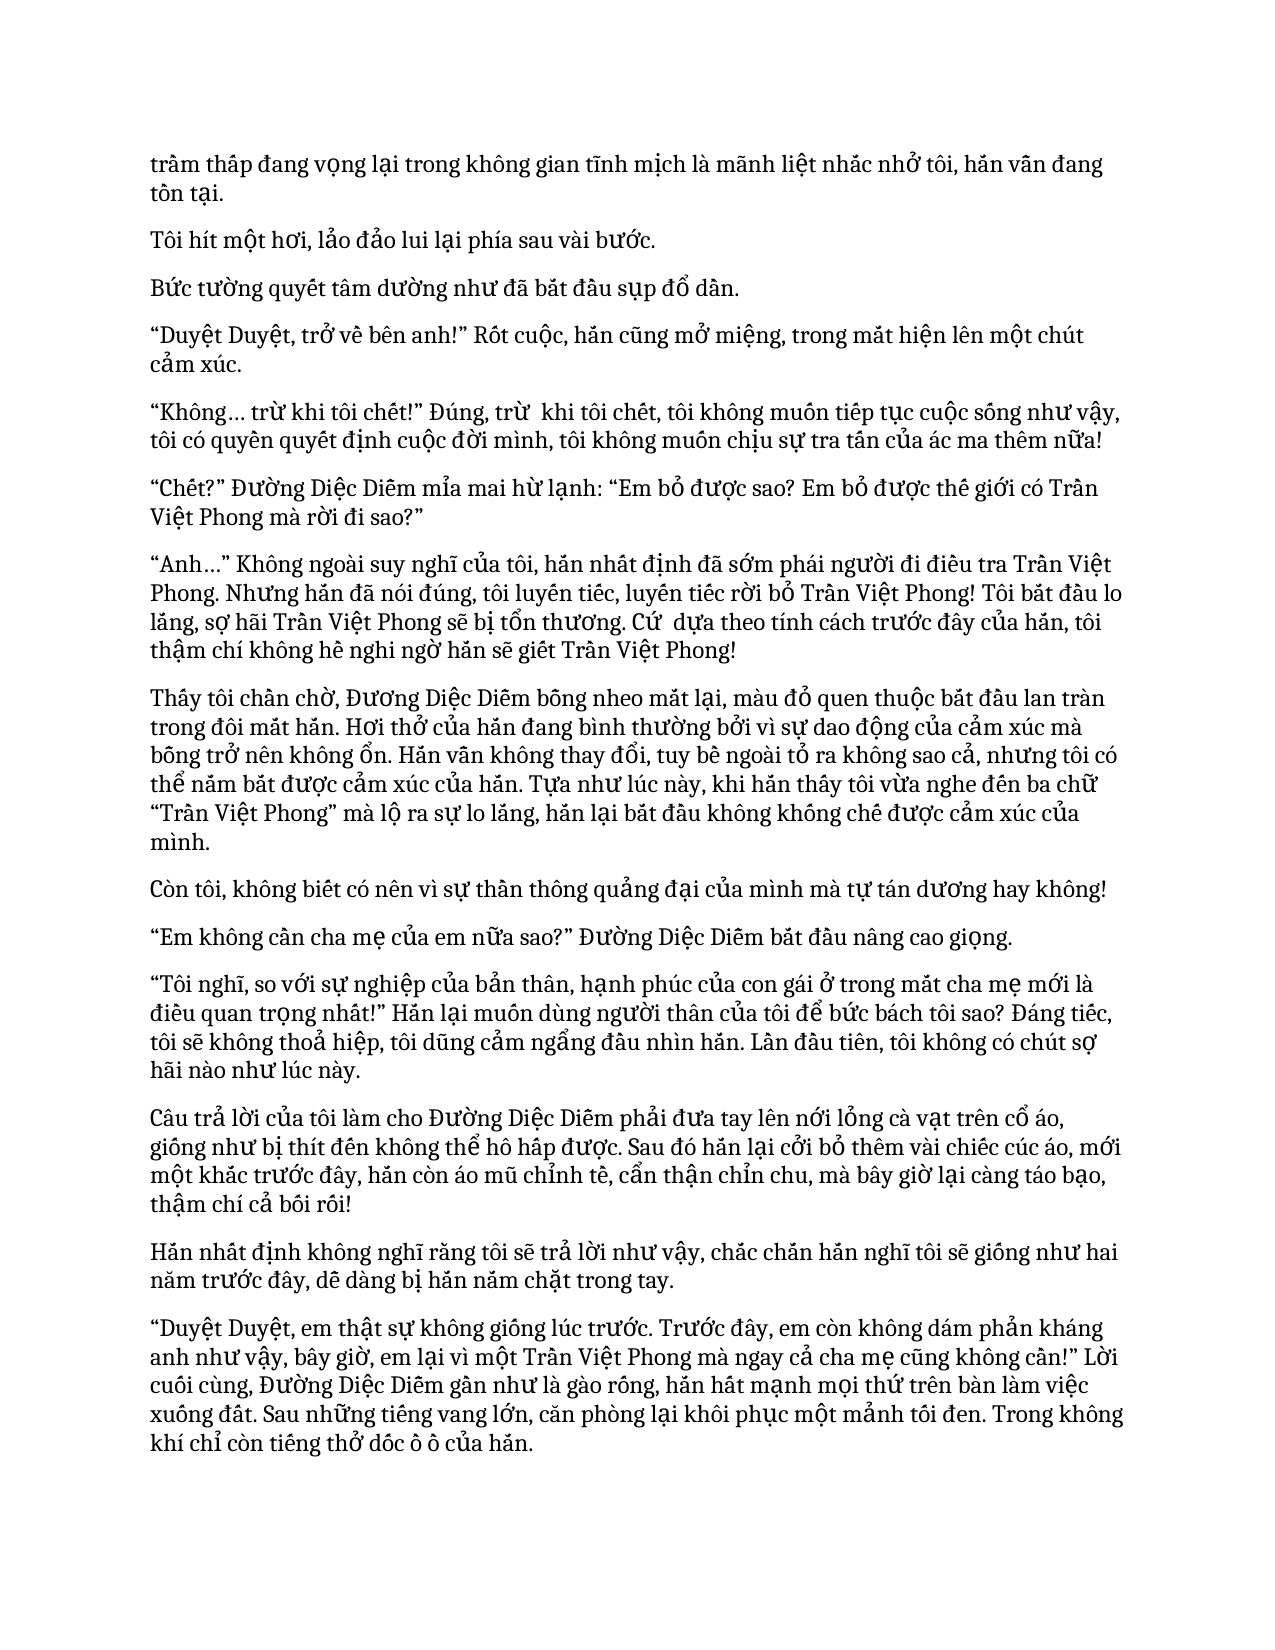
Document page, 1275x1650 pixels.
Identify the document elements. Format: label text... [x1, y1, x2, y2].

text Câu trả lời của tôi làm cho Đường Diệc Diễm phải đưa tay lên nới lỏng cà vạt trên cổ áo, giống như bị thít đến không thể hô hấp được. Sau đó hắn lại cởi bỏ thêm vài chiếc cúc áo, mới một khắc trước đây, hắn còn áo mũ chỉnh tề, cẩn thận chỉn chu, mà bây giờ lại càng táo bạo, thậm chí cả bối rối! [150, 1104, 1125, 1219]
text “Duyệt Duyệt, em thật sự không giống lúc trước. Trước đây, em còn không dám phản kháng anh như vậy, bây giờ, em lại vì một Trần Việt Phong mà ngay cả cha mẹ cũng không cần!” Lời cuối cùng, Đường Diệc Diễm gần như là gào rống, hắn hất mạnh mọi thứ trên bàn làm việc xuống đất. Sau những tiếng vang lớn, căn phòng lại khôi phục một mảnh tối đen. Trong không khí chỉ còn tiếng thở dốc ồ ồ của hắn. [150, 1314, 1125, 1457]
text “Em không cần cha mẹ của em nữa sao?” Đường Diệc Diễm bắt đầu nâng cao giọng. [150, 922, 1125, 951]
text “Tôi nghĩ, so với sự nghiệp của bản thân, hạnh phúc của con gái ở trong mắt cha mẹ mới là điều quan trọng nhất!” Hắn lại muốn dùng người thân của tôi để bức bách tôi sao? Đáng tiếc, tôi sẽ không thoả hiệp, tôi dũng cảm ngẩng đầu nhìn hắn. Lần đầu tiên, tôi không có chút sợ hãi nào như lúc này. [150, 970, 1125, 1085]
text “Chết?” Đường Diệc Diễm mỉa mai hừ lạnh: “Em bỏ được sao? Em bỏ được thế giới có Trần Việt Phong mà rời đi sao?” [150, 474, 1125, 531]
text Tôi hít một hơi, lảo đảo lui lại phía sau vài bước. [150, 226, 1125, 255]
text Thấy tôi chần chờ, Đương Diệc Diễm bỗng nheo mắt lại, màu đỏ quen thuộc bắt đầu lan tràn trong đôi mắt hắn. Hơi thở của hắn đang bình thường bởi vì sự dao động của cảm xúc mà bỗng trở nên không ổn. Hắn vẫn không thay đổi, tuy bề ngoài tỏ ra không sao cả, nhưng tôi có thể nắm bắt được cảm xúc của hắn. Tựa như lúc này, khi hắn thấy tôi vừa nghe đến ba chữ “Trần Việt Phong” mà lộ ra sự lo lắng, hắn lại bắt đầu không khống chế được cảm xúc của mình. [150, 684, 1125, 856]
text “Anh…” Không ngoài suy nghĩ của tôi, hắn nhất định đã sớm phái người đi điều tra Trần Việt Phong. Nhưng hắn đã nói đúng, tôi luyến tiếc, luyến tiếc rời bỏ Trần Việt Phong! Tôi bắt đầu lo lắng, sợ hãi Trần Việt Phong sẽ bị tổn thương. Cứ dựa theo tính cách trước đây của hắn, tôi thậm chí không hề nghi ngờ hắn sẽ giết Trần Việt Phong! [150, 550, 1125, 665]
text Còn tôi, không biết có nên vì sự thần thông quảng đại của mình mà tự tán dương hay không! [150, 875, 1125, 904]
text Hắn nhất định không nghĩ rằng tôi sẽ trả lời như vậy, chắc chắn hắn nghĩ tôi sẽ giống như hai năm trước đây, dễ dàng bị hắn nắm chặt trong tay. [150, 1237, 1125, 1295]
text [150, 150, 1125, 207]
text Bức tường quyết tâm dường như đã bắt đầu sụp đổ dần. [150, 274, 1125, 302]
text “Duyệt Duyệt, trở về bên anh!” Rốt cuộc, hắn cũng mở miệng, trong mắt hiện lên một chút cảm xúc. [150, 321, 1125, 379]
text “Không… trừ khi tôi chết!” Đúng, trừ khi tôi chết, tôi không muốn tiếp tục cuộc sống như vậy, tôi có quyền quyết định cuộc đời mình, tôi không muốn chịu sự tra tấn của ác ma thêm nữa! [150, 397, 1125, 455]
